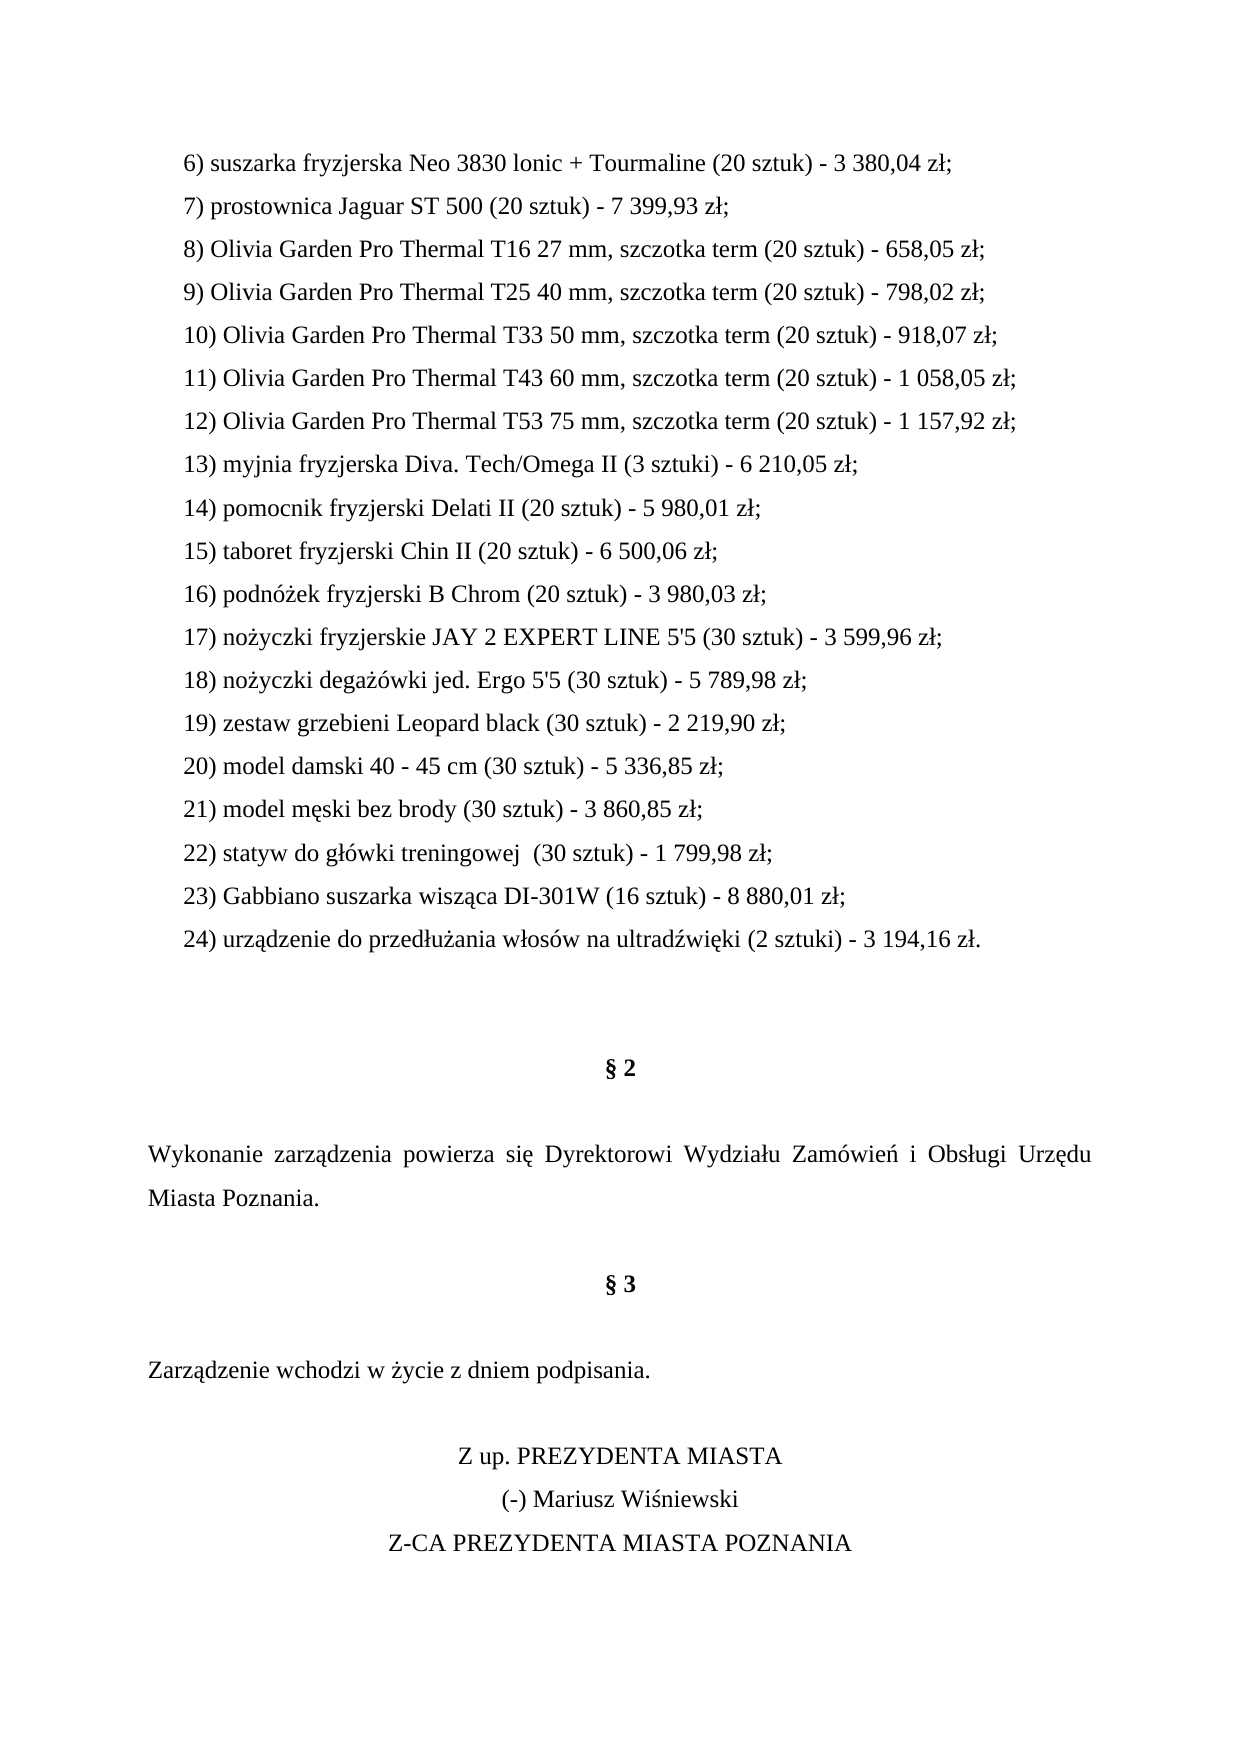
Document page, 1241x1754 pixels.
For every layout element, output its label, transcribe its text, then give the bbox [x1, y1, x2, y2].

text 11) Olivia Garden Pro Thermal T43 60 mm, szczotka term (20 sztuk) - 1 058,05 zł; [183, 363, 1093, 392]
text § 2 [148, 1053, 1093, 1082]
text 19) zestaw grzebieni Leopard black (30 sztuk) - 2 219,90 zł; [183, 708, 1093, 737]
text Z-CA PREZYDENTA MIASTA POZNANIA [148, 1528, 1093, 1556]
text 24) urządzenie do przedłużania włosów na ultradźwięki (2 sztuki) - 3 194,16 zł. [183, 924, 1093, 953]
text 8) Olivia Garden Pro Thermal T16 27 mm, szczotka term (20 sztuk) - 658,05 zł; [183, 234, 1093, 263]
text 23) Gabbiano suszarka wisząca DI-301W (16 sztuk) - 8 880,01 zł; [183, 881, 1093, 909]
text 20) model damski 40 - 45 cm (30 sztuk) - 5 336,85 zł; [183, 751, 1093, 780]
text 6) suszarka fryzjerska Neo 3830 lonic + Tourmaline (20 sztuk) - 3 380,04 zł; [183, 148, 1093, 176]
text 22) statyw do główki treningowej (30 sztuk) - 1 799,98 zł; [183, 838, 1093, 866]
text 12) Olivia Garden Pro Thermal T53 75 mm, szczotka term (20 sztuk) - 1 157,92 zł; [183, 406, 1093, 435]
text § 3 [148, 1269, 1093, 1298]
text (-) Mariusz Wiśniewski [148, 1484, 1093, 1513]
text 16) podnóżek fryzjerski B Chrom (20 sztuk) - 3 980,03 zł; [183, 579, 1093, 608]
text 10) Olivia Garden Pro Thermal T33 50 mm, szczotka term (20 sztuk) - 918,07 zł; [183, 320, 1093, 349]
text 9) Olivia Garden Pro Thermal T25 40 mm, szczotka term (20 sztuk) - 798,02 zł; [183, 277, 1093, 306]
text 18) nożyczki degażówki jed. Ergo 5'5 (30 sztuk) - 5 789,98 zł; [183, 665, 1093, 694]
text Z up. PREZYDENTA MIASTA [148, 1441, 1093, 1470]
text 21) model męski bez brody (30 sztuk) - 3 860,85 zł; [183, 794, 1093, 823]
text 7) prostownica Jaguar ST 500 (20 sztuk) - 7 399,93 zł; [183, 191, 1093, 219]
text Zarządzenie wchodzi w życie z dniem podpisania. [148, 1355, 1093, 1384]
text 13) myjnia fryzjerska Diva. Tech/Omega II (3 sztuki) - 6 210,05 zł; [183, 449, 1093, 478]
text Wykonanie zarządzenia powierza się Dyrektorowi Wydziału Zamówień i Obsługi Urzędu Miasta Poznania. [148, 1139, 1093, 1211]
text 14) pomocnik fryzjerski Delati II (20 sztuk) - 5 980,01 zł; [183, 493, 1093, 521]
text 15) taboret fryzjerski Chin II (20 sztuk) - 6 500,06 zł; [183, 536, 1093, 564]
text 17) nożyczki fryzjerskie JAY 2 EXPERT LINE 5'5 (30 sztuk) - 3 599,96 zł; [183, 622, 1093, 651]
